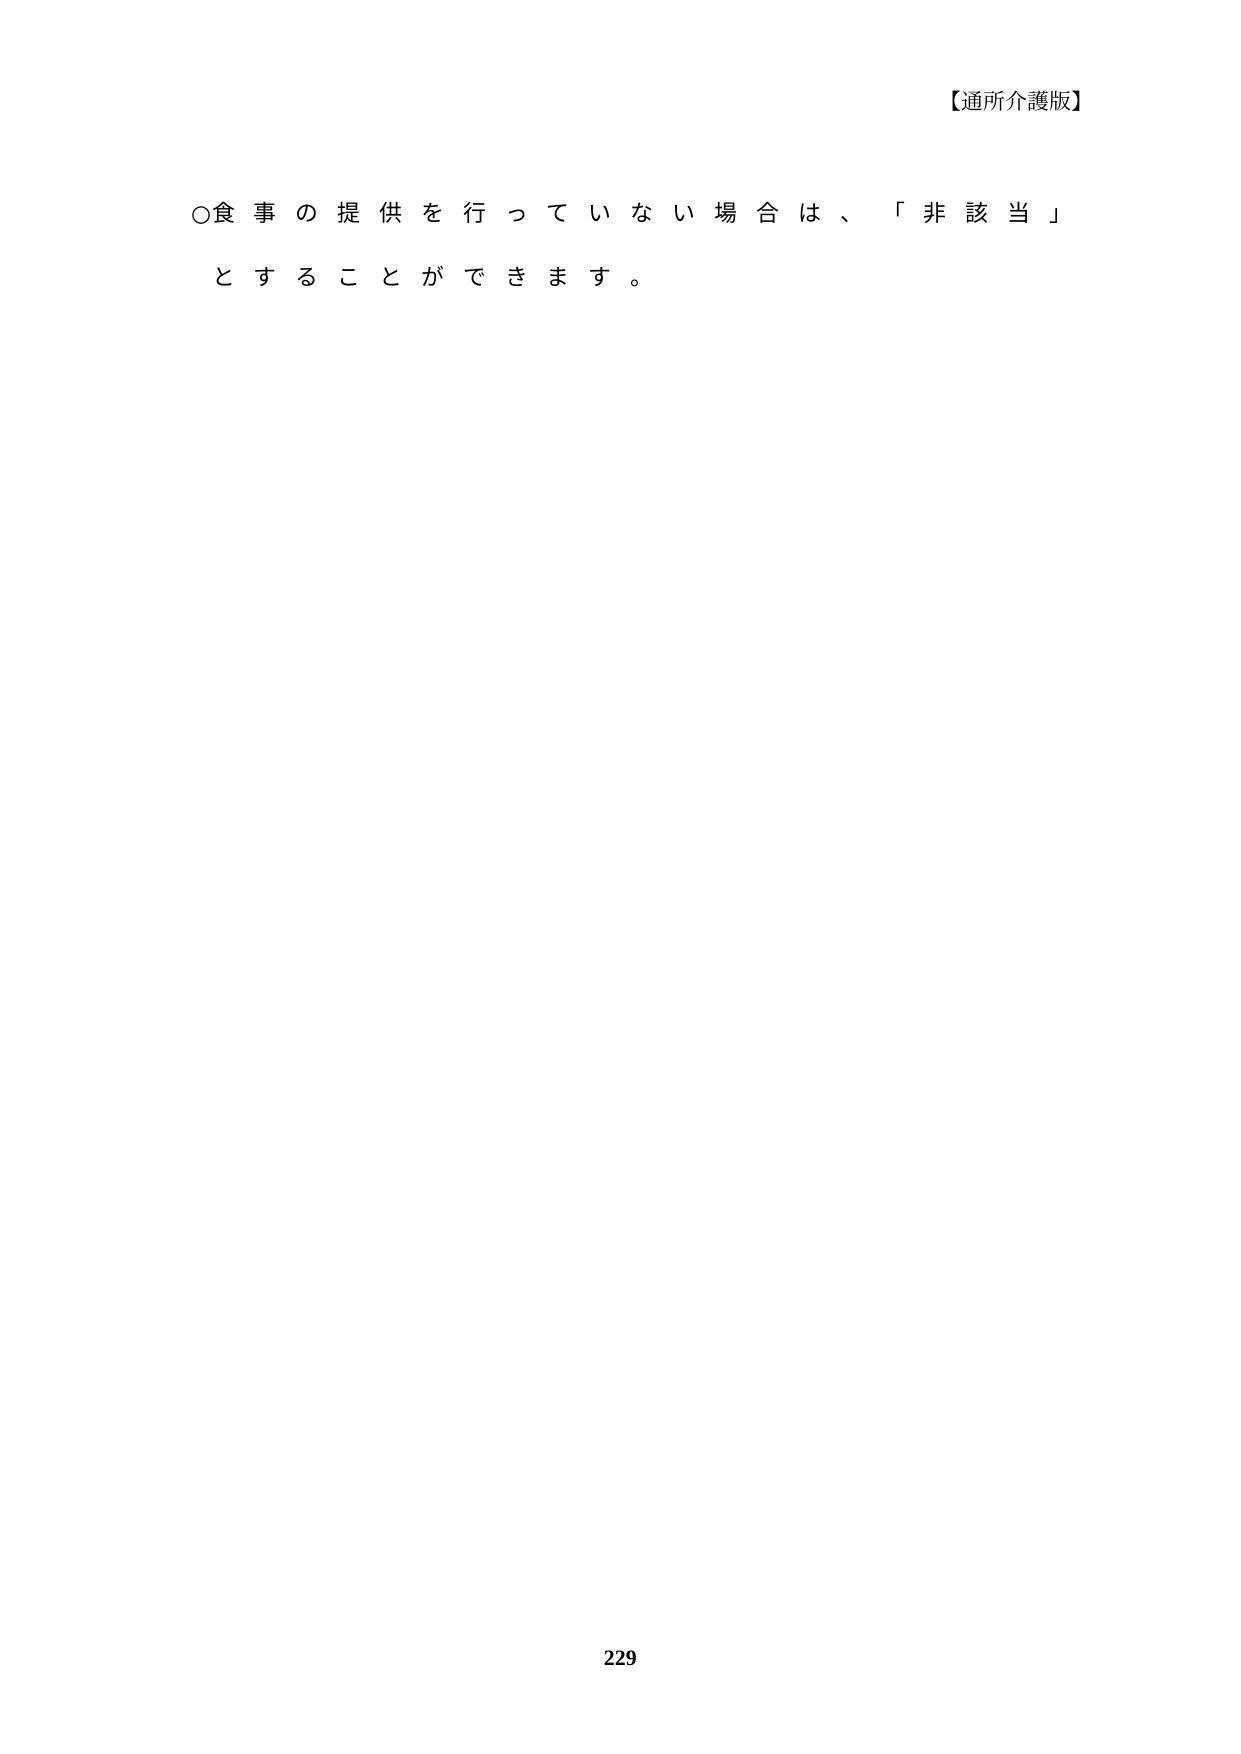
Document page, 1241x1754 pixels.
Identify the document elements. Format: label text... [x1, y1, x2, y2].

text ○食事の提供を行っていない場合は、「非該当」とすることができます。 [170, 180, 1091, 307]
